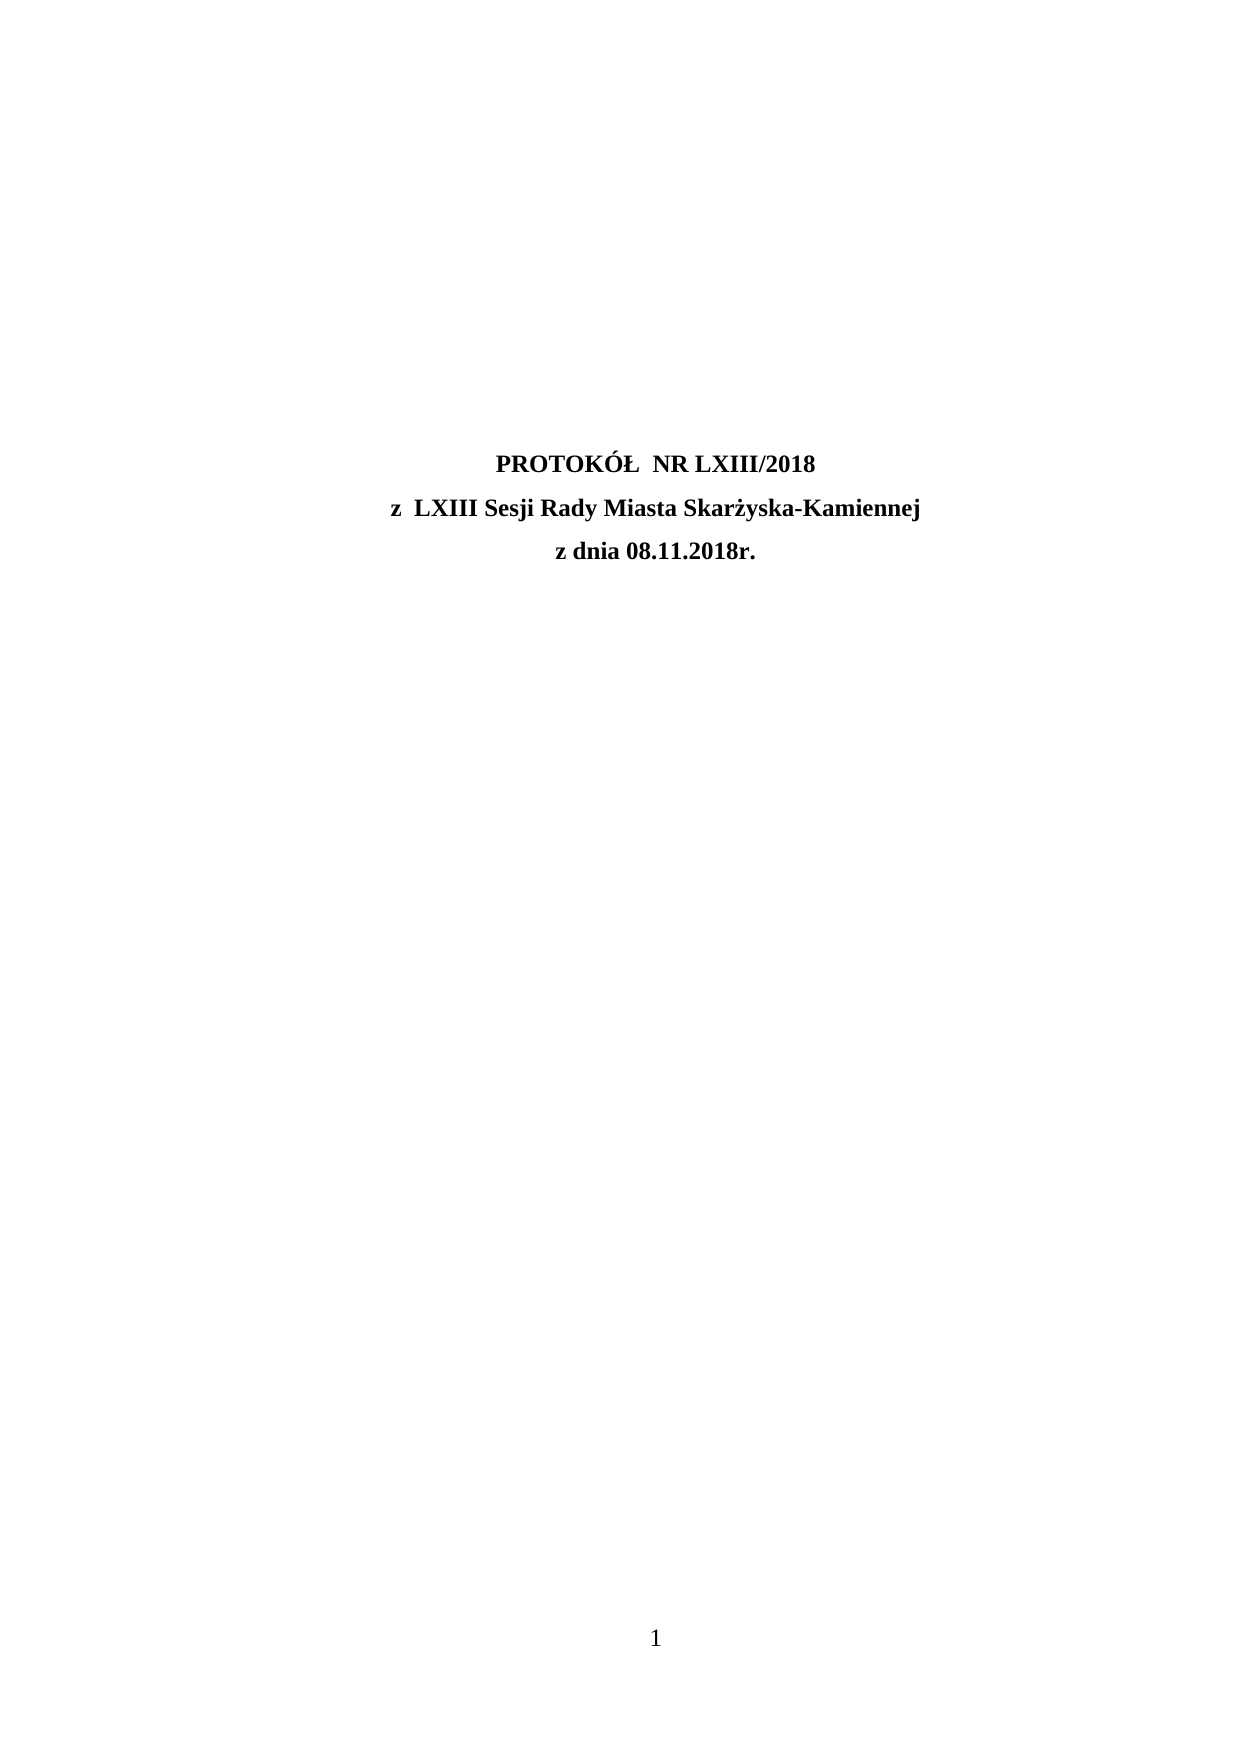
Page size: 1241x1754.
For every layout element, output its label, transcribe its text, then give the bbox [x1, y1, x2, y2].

title z LXIII Sesji Rady Miasta Skarżyska-Kamiennej [218, 493, 1092, 521]
title PROTOKÓŁ NR LXIII/2018 [218, 449, 1092, 478]
title z dnia 08.11.2018r. [218, 536, 1092, 564]
